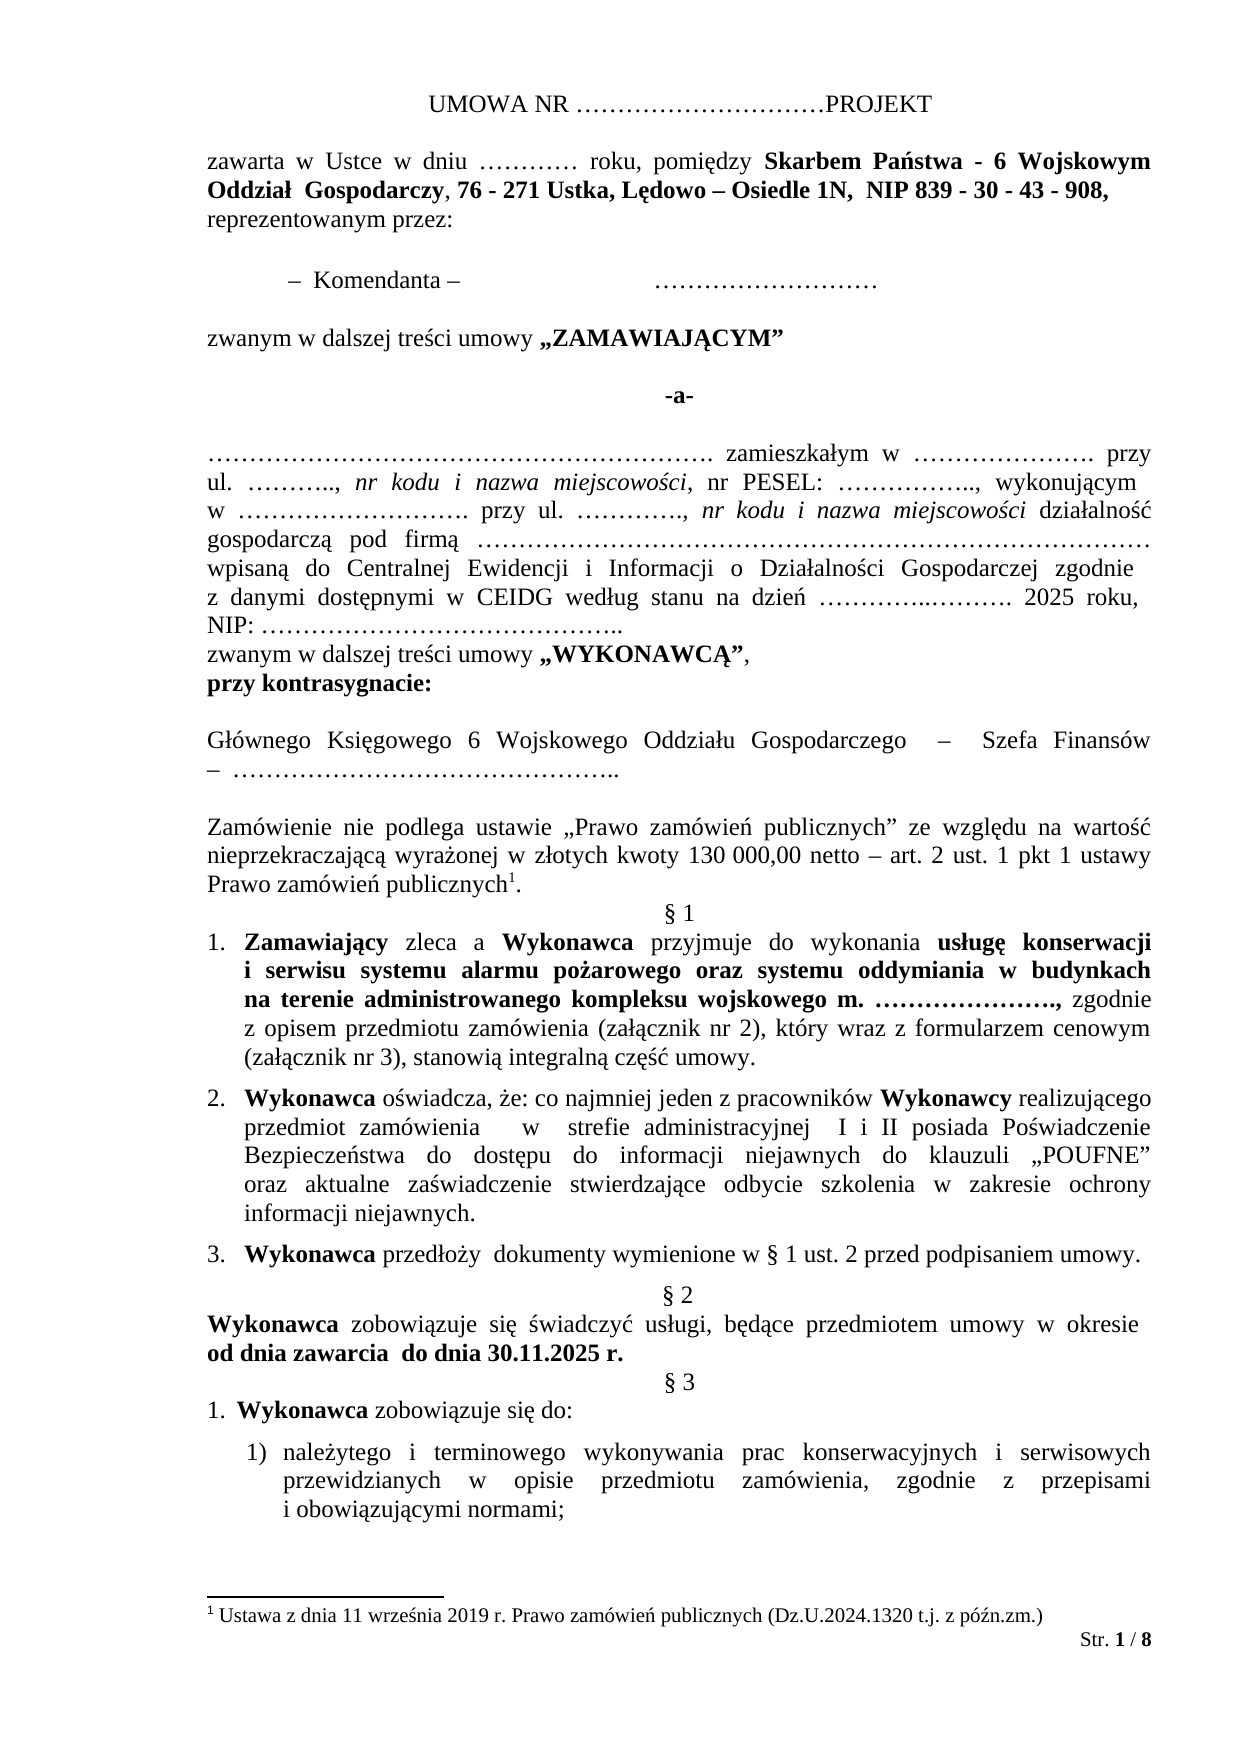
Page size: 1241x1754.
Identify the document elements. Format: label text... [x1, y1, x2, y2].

text Wykonawca zobowiązuje się świadczyć usługi, będące przedmiotem umowy w okresie od dnia zawarcia do dnia 30.11.2025 r. [207, 1309, 1152, 1367]
text Zamówienie nie podlega ustawie „Prawo zamówień publicznych” ze względu na wartość nieprzekraczającą wyrażonej w złotych kwoty 130 000,00 netto – art. 2 ust. 1 pkt 1 ustawy Prawo zamówień publicznych. [207, 812, 1152, 898]
list Zamawiający zleca a Wykonawca przyjmuje do wykonania usługę konserwacji i serwisu systemu alarmu pożarowego oraz systemu oddymiania w budynkach na terenie administrowanego kompleksu wojskowego m. …………………., zgodnie z opisem przedmiotu zamówienia (załącznik nr 2), który wraz z formularzem cenowym (załącznik nr 3), stanowią integralną część umowy. [207, 927, 1152, 1070]
list Wykonawca przedłoży dokumenty wymienione w § 1 ust. 2 przed podpisaniem umowy. [207, 1239, 1152, 1268]
text zwanym w dalszej treści umowy „WYKONAWCĄ”, [207, 639, 1152, 668]
list Wykonawca oświadcza, że: co najmniej jeden z pracowników Wykonawcy realizującego przedmiot zamówienia w strefie administracyjnej I i II posiada Poświadczenie Bezpieczeństwa do dostępu do informacji niejawnych do klauzuli „POUFNE” oraz aktualne zaświadczenie stwierdzające odbycie szkolenia w zakresie ochrony informacji niejawnych. [207, 1083, 1152, 1227]
text reprezentowanym przez: [207, 204, 1152, 232]
text przy kontrasygnacie: [207, 668, 1152, 697]
text UMOWA NR …………………………PROJEKT [354, 89, 1152, 117]
text ……………………………………………………. zamieszkałym w …………………. przy ul. ……….., nr kodu i nazwa miejscowości, nr PESEL: …………….., wykonującym w ………………………. przy ul. …………., nr kodu i nazwa miejscowości działalność gospodarczą pod firmą ……………………………………………………………………… wpisaną do Centralnej Ewidencji i Informacji o Działalności Gospodarczej zgodnie z danymi dostępnymi w CEIDG według stanu na dzień …………..………. 2025 roku, NIP: …………………………………….. [207, 438, 1152, 639]
list należytego i terminowego wykonywania prac konserwacyjnych i serwisowych przewidzianych w opisie przedmiotu zamówienia, zgodnie z przepisami i obowiązującymi normami; [246, 1437, 1152, 1523]
text – Komendanta – ……………………… [207, 265, 1152, 294]
list Wykonawca zobowiązuje się do: [207, 1395, 1152, 1424]
text § 2 [177, 1280, 1152, 1309]
text § 1 [207, 898, 1152, 927]
list § 3 [207, 1367, 1152, 1395]
text zawarta w Ustce w dniu ………… roku, pomiędzy Skarbem Państwa - 6 Wojskowym Oddział Gospodarczy, 76 - 271 Ustka, Lędowo – Osiedle 1N, NIP 839 - 30 - 43 - 908, [207, 146, 1152, 204]
text zwanym w dalszej treści umowy „ZAMAWIAJĄCYM” [207, 323, 1152, 352]
text -a- [207, 380, 1152, 409]
text Głównego Księgowego 6 Wojskowego Oddziału Gospodarczego – Szefa Finansów – ……………………………………….. [207, 725, 1152, 783]
